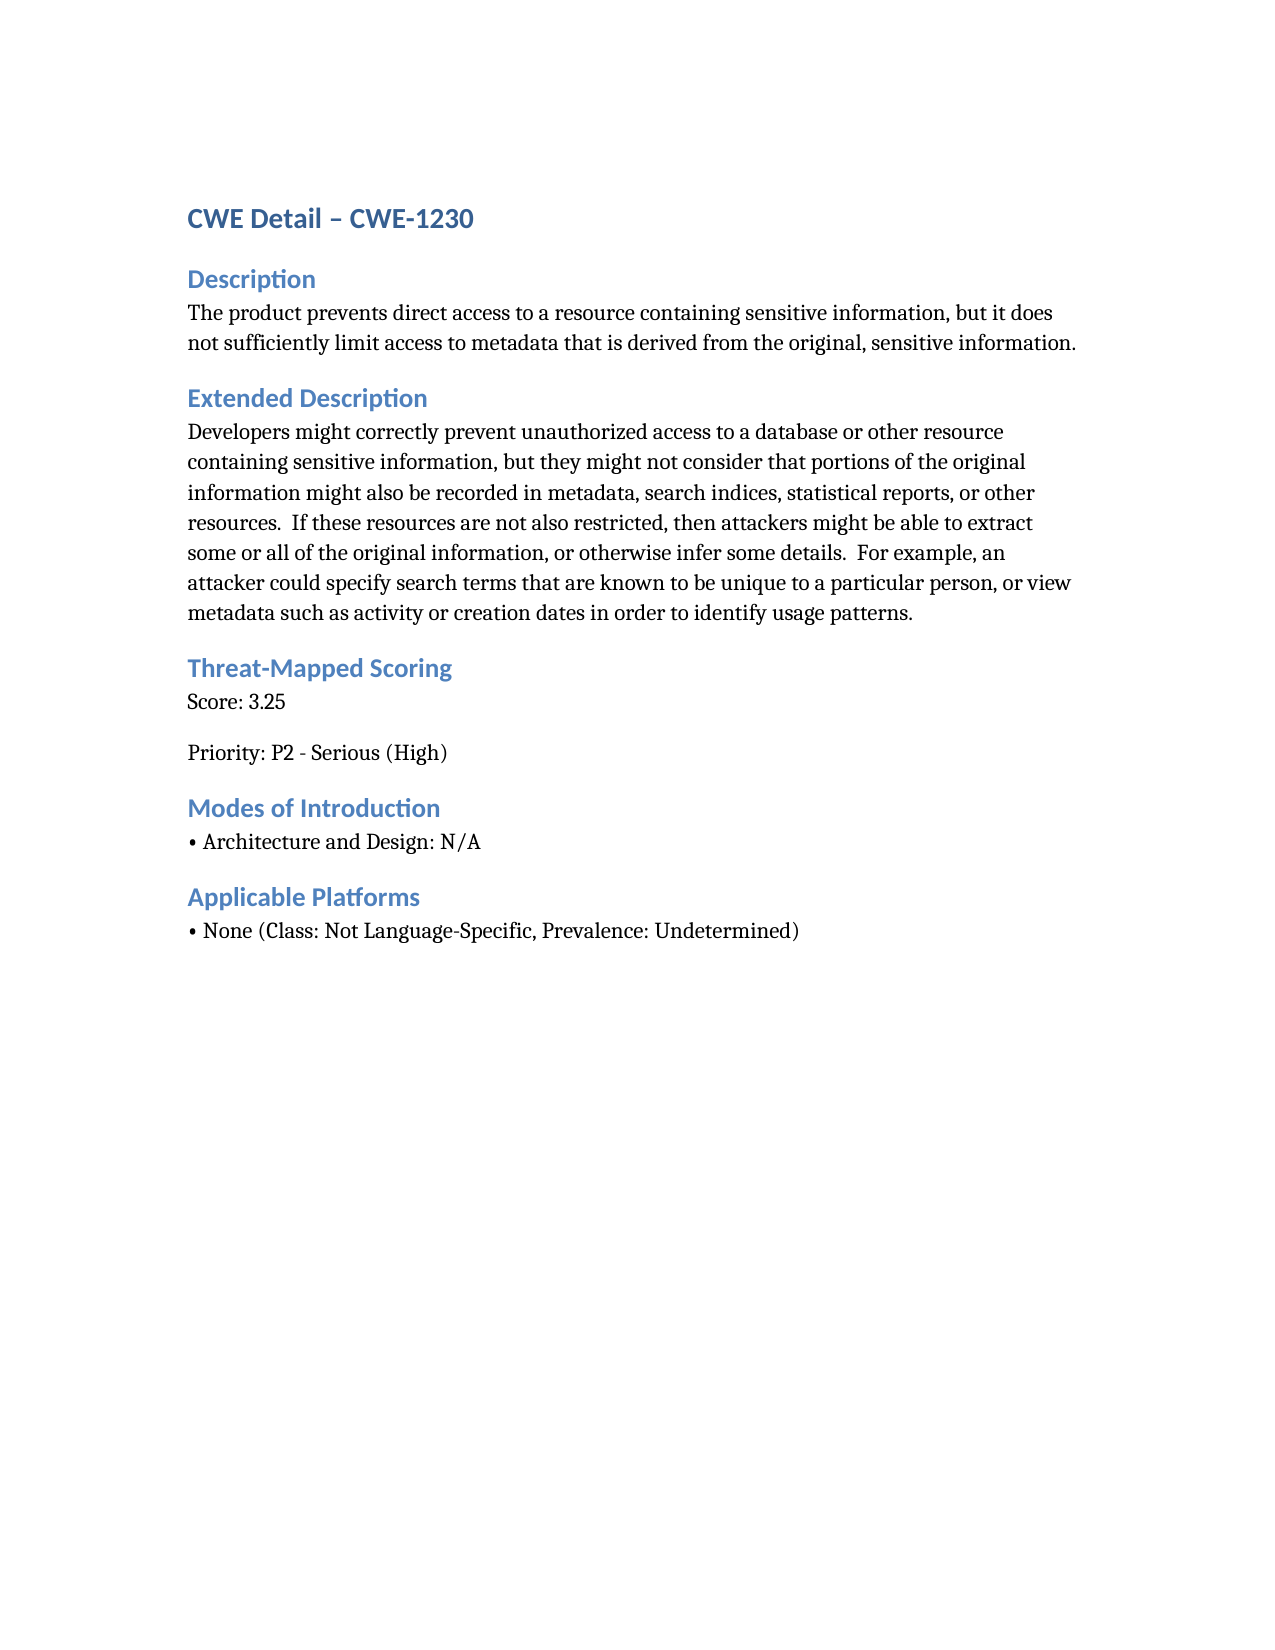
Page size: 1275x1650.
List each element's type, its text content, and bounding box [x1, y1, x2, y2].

text Priority: P2 - Serious (High) [187, 740, 1087, 766]
text • None (Class: Not Language-Specific, Prevalence: Undetermined) [187, 918, 1087, 944]
subtitle CWE Detail – CWE-1230 [187, 200, 1087, 236]
subtitle Extended Description [187, 381, 1087, 414]
text The product prevents direct access to a resource containing sensitive information, but it does not sufficiently limit access to metadata that is derived from the original, sensitive information. [187, 300, 1087, 356]
subtitle Description [187, 262, 1087, 295]
subtitle Threat-Mapped Scoring [187, 651, 1087, 684]
text • Architecture and Design: N/A [187, 829, 1087, 855]
text Developers might correctly prevent unauthorized access to a database or other resource containing sensitive information, but they might not consider that portions of the original information might also be recorded in metadata, search indices, statistical reports, or other resources. If these resources are not also restricted, then attackers might be able to extract some or all of the original information, or otherwise infer some details. For example, an attacker could specify search terms that are known to be unique to a particular person, or view metadata such as activity or creation dates in order to identify usage patterns. [187, 419, 1087, 626]
subtitle Applicable Platforms [187, 880, 1087, 913]
subtitle Modes of Introduction [187, 791, 1087, 824]
text Score: 3.25 [187, 689, 1087, 715]
